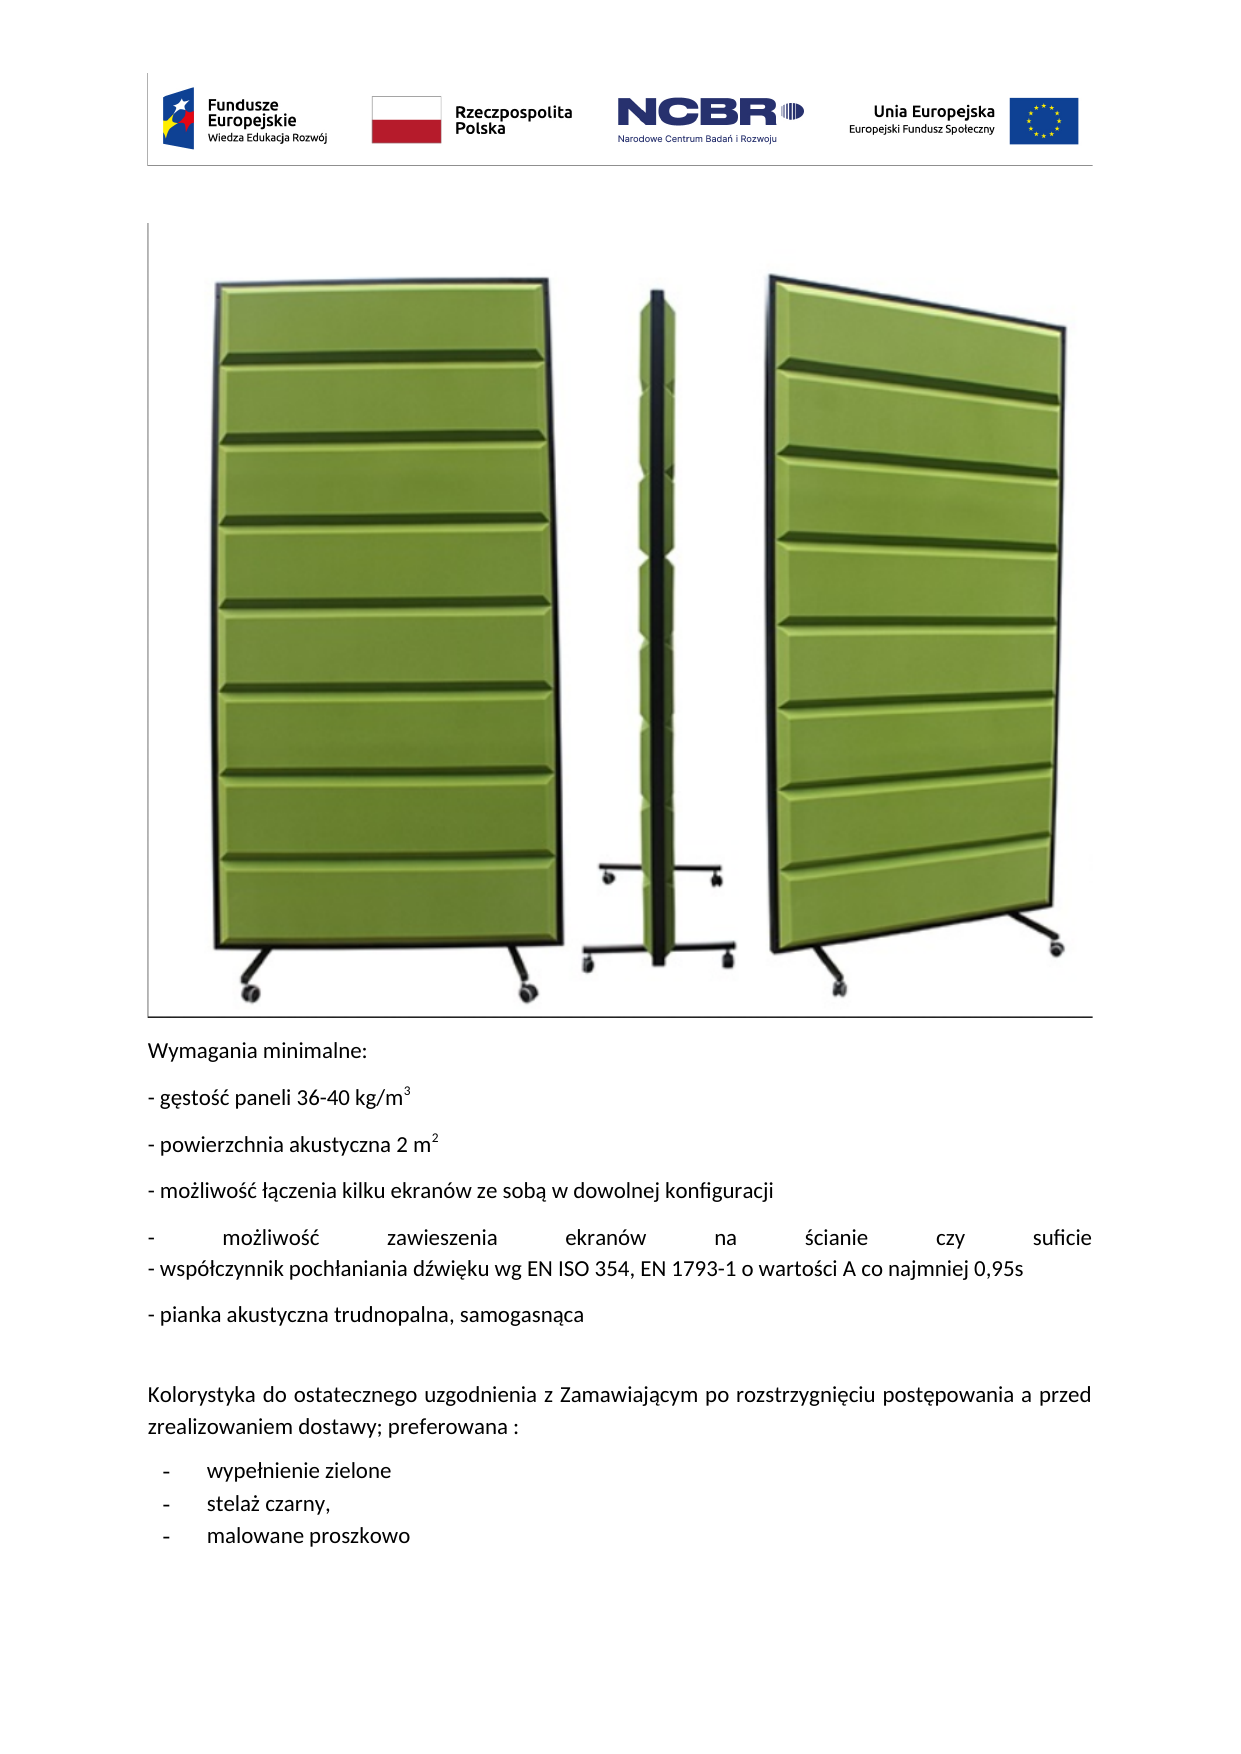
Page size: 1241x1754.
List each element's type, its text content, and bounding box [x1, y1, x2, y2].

list stelaż czarny, [162, 1489, 1093, 1517]
picture [147, 73, 1093, 166]
list wypełnienie zielone [162, 1457, 1093, 1484]
text Kolorystyka do ostatecznego uzgodnienia z Zamawiającym po rozstrzygnięciu postępowania a przed zrealizowaniem dostawy; preferowana : [148, 1380, 1093, 1440]
text - możliwość łączenia kilku ekranów ze sobą w dowolnej konfiguracji [148, 1177, 1093, 1205]
list malowane proszkowo [162, 1521, 1093, 1549]
text - powierzchnia akustyczna 2 m2 [148, 1130, 1093, 1158]
picture [147, 223, 1093, 1018]
text - pianka akustyczna trudnopalna, samogasnąca [148, 1301, 1093, 1329]
text - możliwość zawieszenia ekranów na ścianie czy suficie - współczynnik pochłaniania dźwięku wg EN ISO 354, EN 1793-1 o wartości A co najmniej 0,95s [148, 1223, 1093, 1282]
text Wymagania minimalne: [148, 1036, 1093, 1064]
text - gęstość paneli 36-40 kg/m3 [148, 1083, 1093, 1111]
